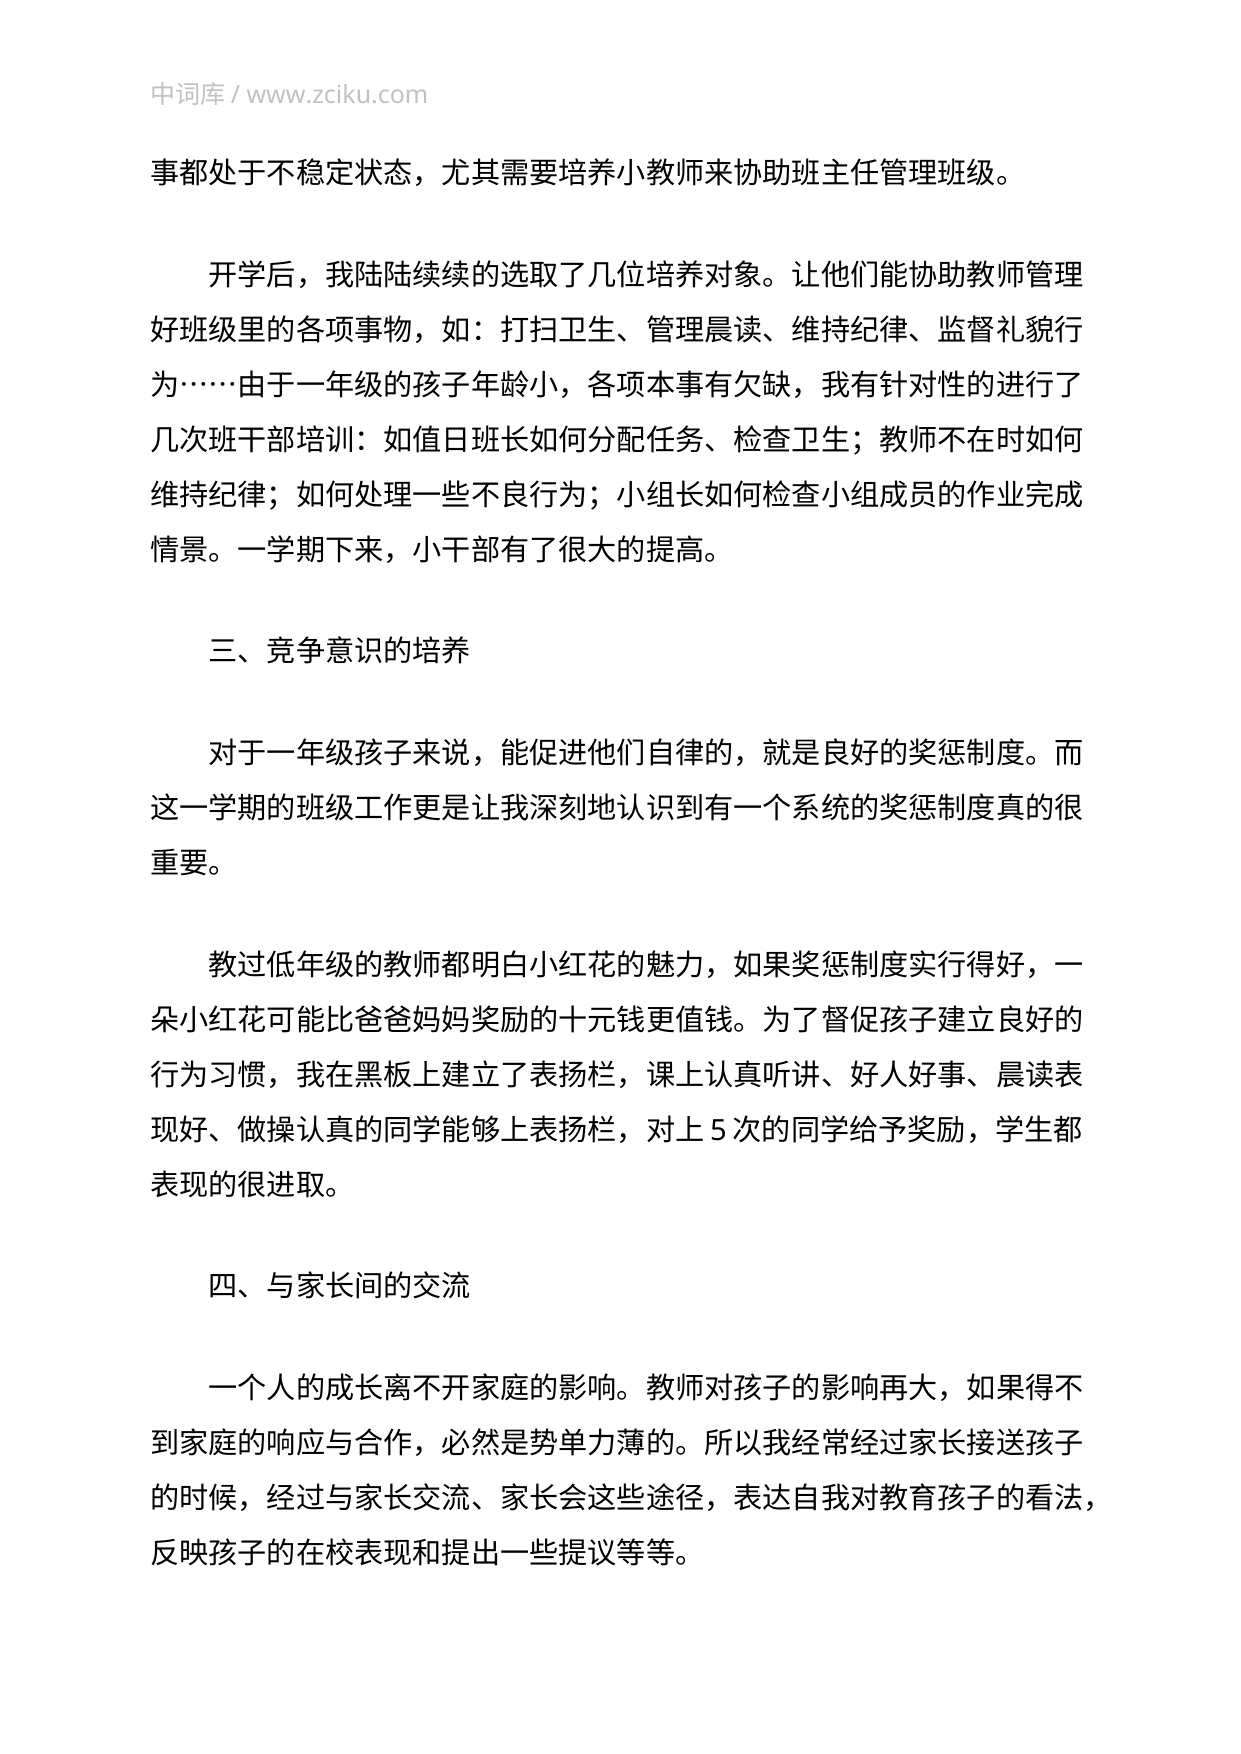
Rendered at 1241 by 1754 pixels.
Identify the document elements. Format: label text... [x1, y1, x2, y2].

text 教过低年级的教师都明白小红花的魅力，如果奖惩制度实行得好，一朵小红花可能比爸爸妈妈奖励的十元钱更值钱。为了督促孩子建立良好的行为习惯，我在黑板上建立了表扬栏，课上认真听讲、好人好事、晨读表现好、做操认真的同学能够上表扬栏，对上5次的同学给予奖励，学生都表现的很进取。 [150, 941, 1090, 1203]
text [150, 150, 1090, 192]
text 对于一年级孩子来说，能促进他们自律的，就是良好的奖惩制度。而这一学期的班级工作更是让我深刻地认识到有一个系统的奖惩制度真的很重要。 [150, 730, 1090, 882]
text 三、竞争意识的培养 [150, 628, 1090, 670]
text 四、与家长间的交流 [150, 1263, 1090, 1305]
text 一个人的成长离不开家庭的影响。教师对孩子的影响再大，如果得不到家庭的响应与合作，必然是势单力薄的。所以我经常经过家长接送孩子的时候，经过与家长交流、家长会这些途径，表达自我对教育孩子的看法，反映孩子的在校表现和提出一些提议等等。 [150, 1364, 1090, 1572]
text 开学后，我陆陆续续的选取了几位培养对象。让他们能协助教师管理好班级里的各项事物，如：打扫卫生、管理晨读、维持纪律、监督礼貌行为……由于一年级的孩子年龄小，各项本事有欠缺，我有针对性的进行了几次班干部培训：如值日班长如何分配任务、检查卫生；教师不在时如何维持纪律；如何处理一些不良行为；小组长如何检查小组成员的作业完成情景。一学期下来，小干部有了很大的提高。 [150, 252, 1090, 568]
